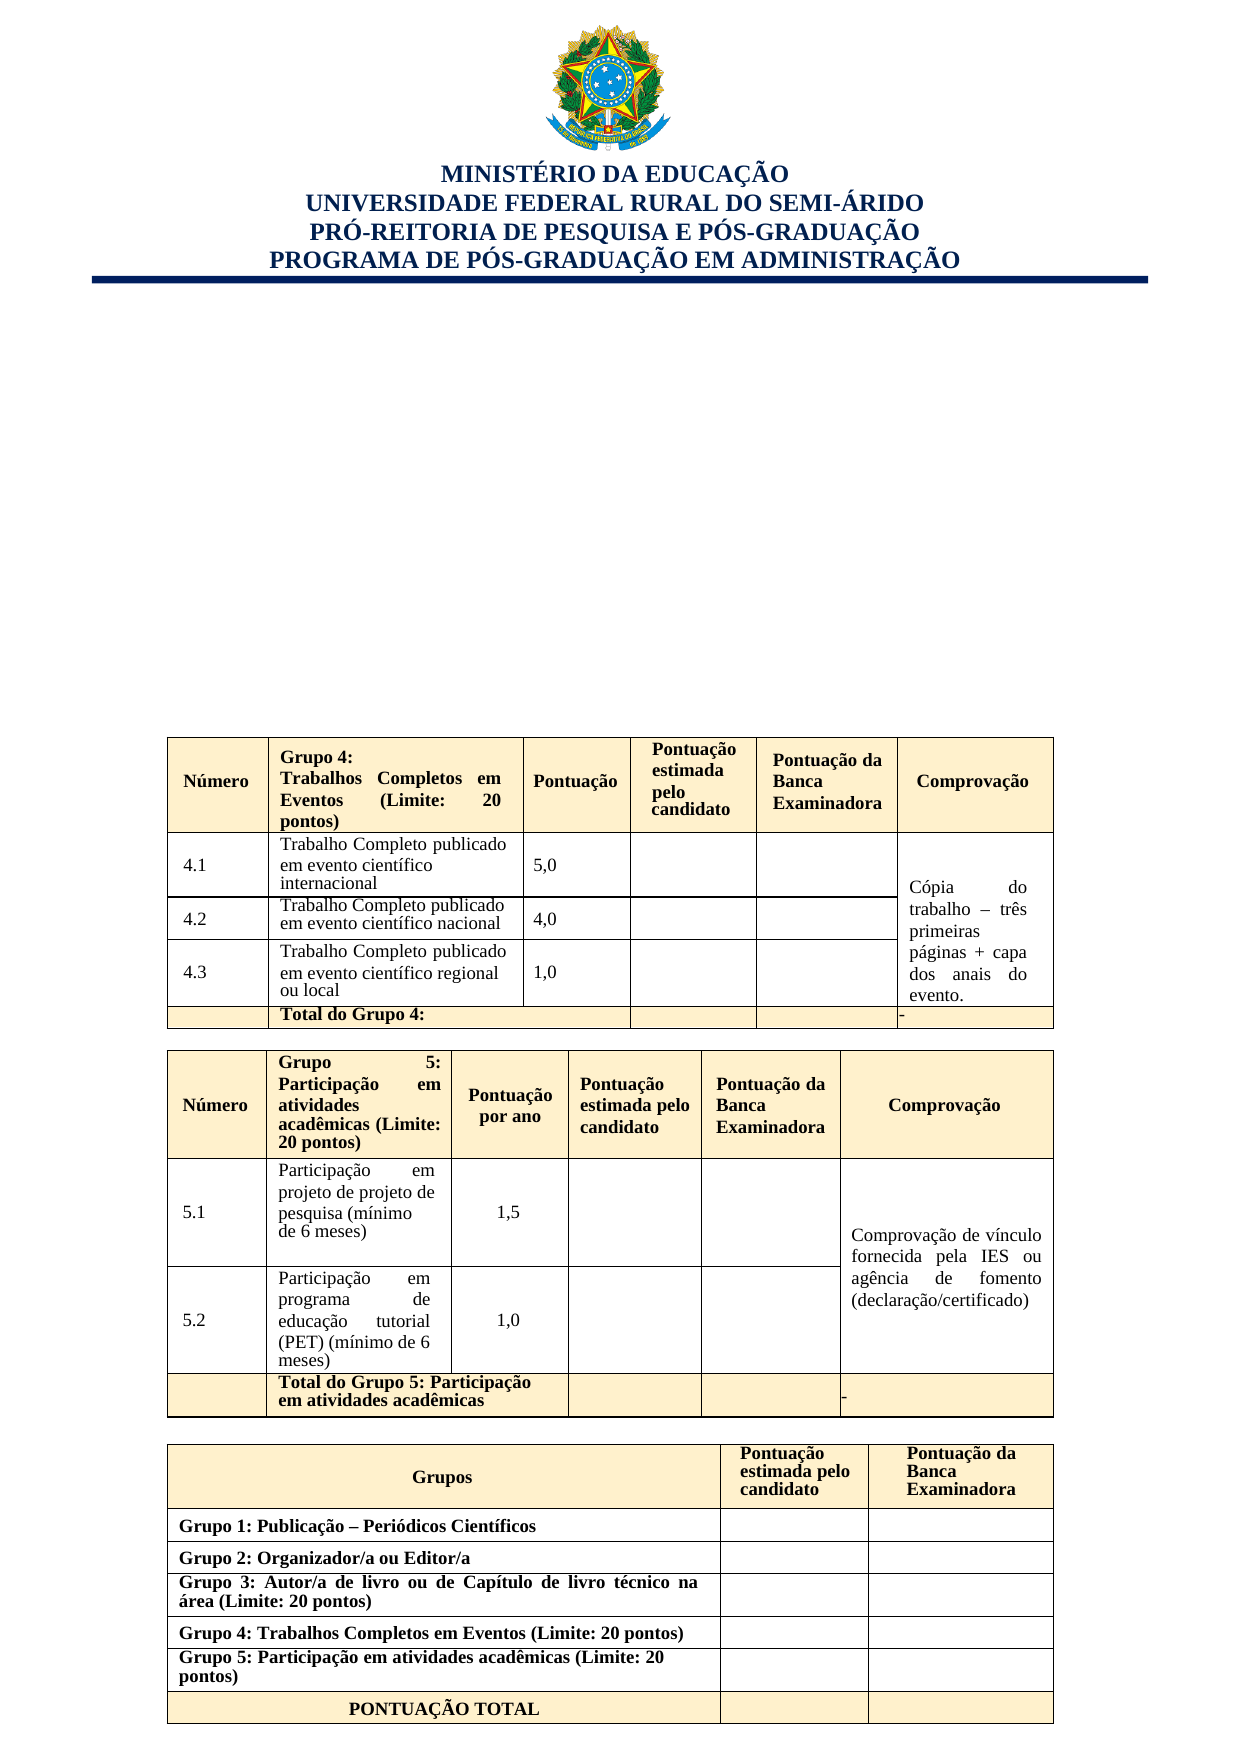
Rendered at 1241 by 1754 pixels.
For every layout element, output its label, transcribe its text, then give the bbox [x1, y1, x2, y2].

table_cell Cópia do trabalho – três primeiras páginas + capa dos anais do evento. [898, 833, 1053, 1006]
table_cell Total do Grupo 4: [269, 1007, 630, 1027]
table_cell [631, 833, 756, 896]
table_cell 4,0 [524, 898, 630, 939]
table_cell 5.1 [168, 1159, 266, 1266]
table_cell Grupo 4: Trabalhos Completos em Eventos (Limite: 20 pontos) [168, 1617, 720, 1648]
table_cell [757, 940, 897, 1006]
table_cell [757, 1007, 897, 1027]
table_cell 4.1 [168, 833, 268, 896]
table_cell [168, 1374, 266, 1416]
table_cell [721, 1542, 868, 1573]
table_cell [721, 1617, 868, 1648]
table_cell [869, 1542, 1053, 1573]
table_header Pontuação estimada pelo candidato [721, 1445, 868, 1508]
table_cell 4.2 [168, 898, 268, 939]
table_cell [168, 1007, 268, 1027]
table_header Grupo 5: Participação em atividades acadêmicas (Limite: 20 pontos) [267, 1051, 451, 1158]
table_cell [757, 833, 897, 896]
table_cell Trabalho Completo publicado em evento científico nacional [269, 898, 523, 939]
table_cell Grupo 3: Autor/a de livro ou de Capítulo de livro técnico na área (Limite: 20 pontos) [168, 1574, 720, 1616]
table_cell Grupo 5: Participação em atividades acadêmicas (Limite: 20 pontos) [168, 1649, 720, 1691]
table_cell 5,0 [524, 833, 630, 896]
table_cell [869, 1617, 1053, 1648]
table_cell [569, 1267, 701, 1373]
table_cell Trabalho Completo publicado em evento científico internacional [269, 833, 523, 896]
table_cell [721, 1509, 868, 1541]
table_cell [702, 1374, 840, 1416]
table_cell [869, 1649, 1053, 1691]
table_cell [569, 1374, 701, 1416]
table_header Pontuação por ano [452, 1051, 568, 1158]
table_cell [757, 898, 897, 939]
table_cell 4.3 [168, 940, 268, 1006]
table_cell Participação em projeto de projeto de pesquisa (mínimo de 6 meses) [267, 1159, 451, 1266]
table_cell 5.2 [168, 1267, 266, 1373]
table_header Pontuação estimada pelo candidato [631, 738, 756, 832]
table_cell [631, 1007, 756, 1027]
table_cell Total do Grupo 5: Participação em atividades acadêmicas [267, 1374, 568, 1416]
table_cell 1,0 [524, 940, 630, 1006]
table_cell Participação em programa de educação tutorial (PET) (mínimo de 6 meses) [267, 1267, 451, 1373]
table_cell [631, 940, 756, 1006]
table_cell Comprovação de vínculo fornecida pela IES ou agência de fomento (declaração/certificado) [841, 1159, 1053, 1373]
picture [567, 125, 593, 139]
table_cell [721, 1649, 868, 1691]
table_cell Trabalho Completo publicado em evento científico regional ou local [269, 940, 523, 1006]
table_cell [702, 1267, 840, 1373]
table_cell [869, 1574, 1053, 1616]
table_header Número [168, 1051, 266, 1158]
table_cell [702, 1159, 840, 1266]
table_header Pontuação da Banca Examinadora [869, 1445, 1053, 1508]
table_header Pontuação da Banca Examinadora [757, 738, 897, 832]
table_header Número [168, 738, 268, 832]
table_cell - [898, 1007, 1053, 1027]
table_cell [869, 1692, 1053, 1723]
table_header Pontuação da Banca Examinadora [702, 1051, 840, 1158]
table_cell [721, 1692, 868, 1723]
table_header Comprovação [898, 738, 1053, 832]
table_cell [869, 1509, 1053, 1541]
table_cell [631, 898, 756, 939]
table_cell 1,0 [452, 1267, 568, 1373]
table_header Grupo 4: Trabalhos Completos em Eventos (Limite: 20 pontos) [269, 738, 523, 832]
picture [545, 25, 671, 151]
table_cell 1,5 [452, 1159, 568, 1266]
table_cell PONTUAÇÃO TOTAL [168, 1692, 720, 1723]
table_cell [721, 1574, 868, 1616]
table_header Pontuação estimada pelo candidato [569, 1051, 701, 1158]
table_cell Grupo 1: Publicação – Periódicos Científicos [168, 1509, 720, 1541]
table_cell - [841, 1374, 1053, 1416]
table_header Grupos [168, 1445, 720, 1508]
table_cell Grupo 2: Organizador/a ou Editor/a [168, 1542, 720, 1573]
table_cell [569, 1159, 701, 1266]
table_header Pontuação [524, 738, 630, 832]
table_header Comprovação [841, 1051, 1053, 1158]
